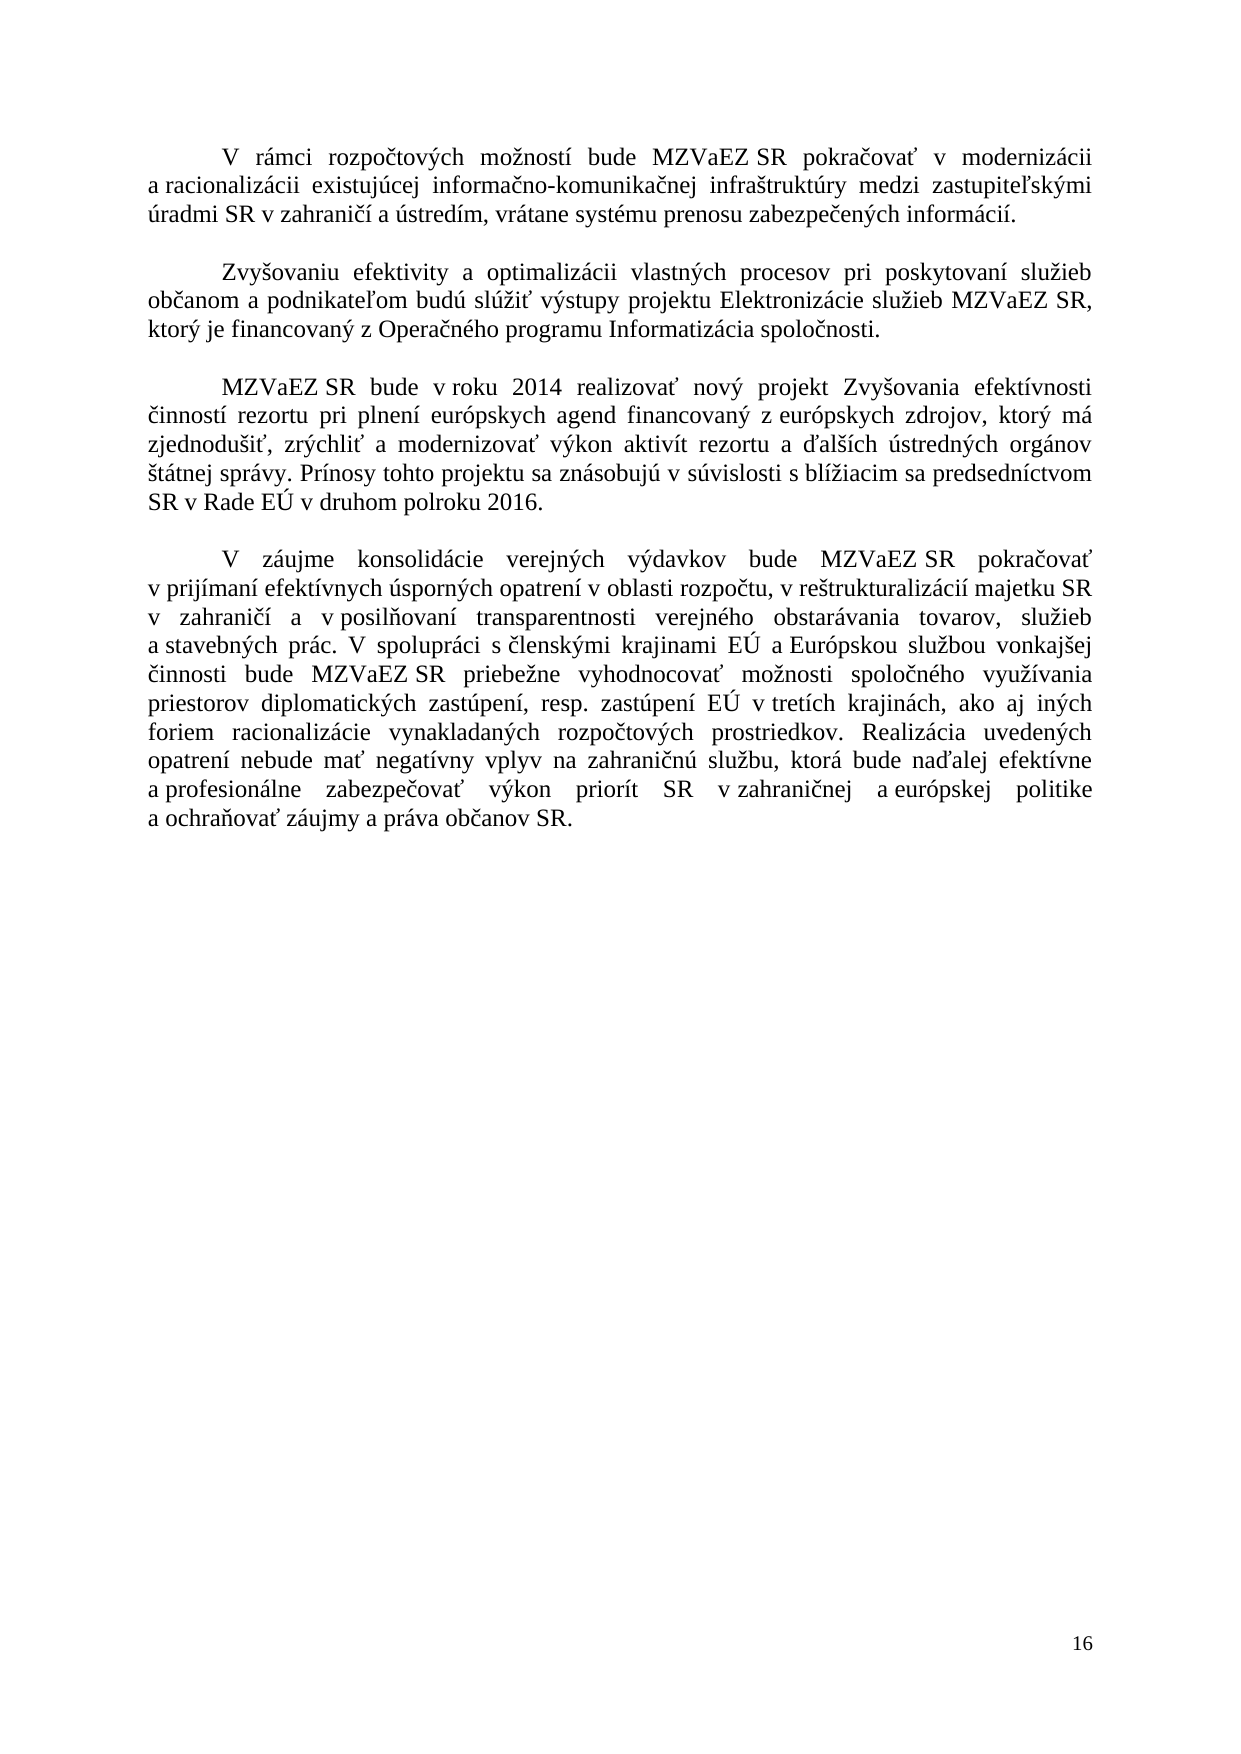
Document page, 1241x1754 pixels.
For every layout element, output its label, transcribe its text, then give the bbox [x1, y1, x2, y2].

text V záujme konsolidácie verejných výdavkov bude MZVaEZ SR pokračovať v prijímaní efektívnych úsporných opatrení v oblasti rozpočtu, v reštrukturalizácií majetku SR v zahraničí a v posilňovaní transparentnosti verejného obstarávania tovarov, služieb a stavebných prác. V spolupráci s členskými krajinami EÚ a Európskou službou vonkajšej činnosti bude MZVaEZ SR priebežne vyhodnocovať možnosti spoločného využívania priestorov diplomatických zastúpení, resp. zastúpení EÚ v tretích krajinách, ako aj iných foriem racionalizácie vynakladaných rozpočtových prostriedkov. Realizácia uvedených opatrení nebude mať negatívny vplyv na zahraničnú službu, ktorá bude naďalej efektívne a profesionálne zabezpečovať výkon priorít SR v zahraničnej a európskej politike a ochraňovať záujmy a práva občanov SR. [148, 544, 1092, 832]
text V rámci rozpočtových možností bude MZVaEZ SR pokračovať v modernizácii a racionalizácii existujúcej informačno-komunikačnej infraštruktúry medzi zastupiteľskými úradmi SR v zahraničí a ústredím, vrátane systému prenosu zabezpečených informácií. [148, 142, 1092, 228]
text MZVaEZ SR bude v roku 2014 realizovať nový projekt Zvyšovania efektívnosti činností rezortu pri plnení európskych agend financovaný z európskych zdrojov, ktorý má zjednodušiť, zrýchliť a modernizovať výkon aktivít rezortu a ďalších ústredných orgánov štátnej správy. Prínosy tohto projektu sa znásobujú v súvislosti s blížiacim sa predsedníctvom SR v Rade EÚ v druhom polroku 2016. [148, 372, 1092, 516]
text Zvyšovaniu efektivity a optimalizácii vlastných procesov pri poskytovaní služieb občanom a podnikateľom budú slúžiť výstupy projektu Elektronizácie služieb MZVaEZ SR, ktorý je financovaný z Operačného programu Informatizácia spoločnosti. [148, 257, 1092, 343]
